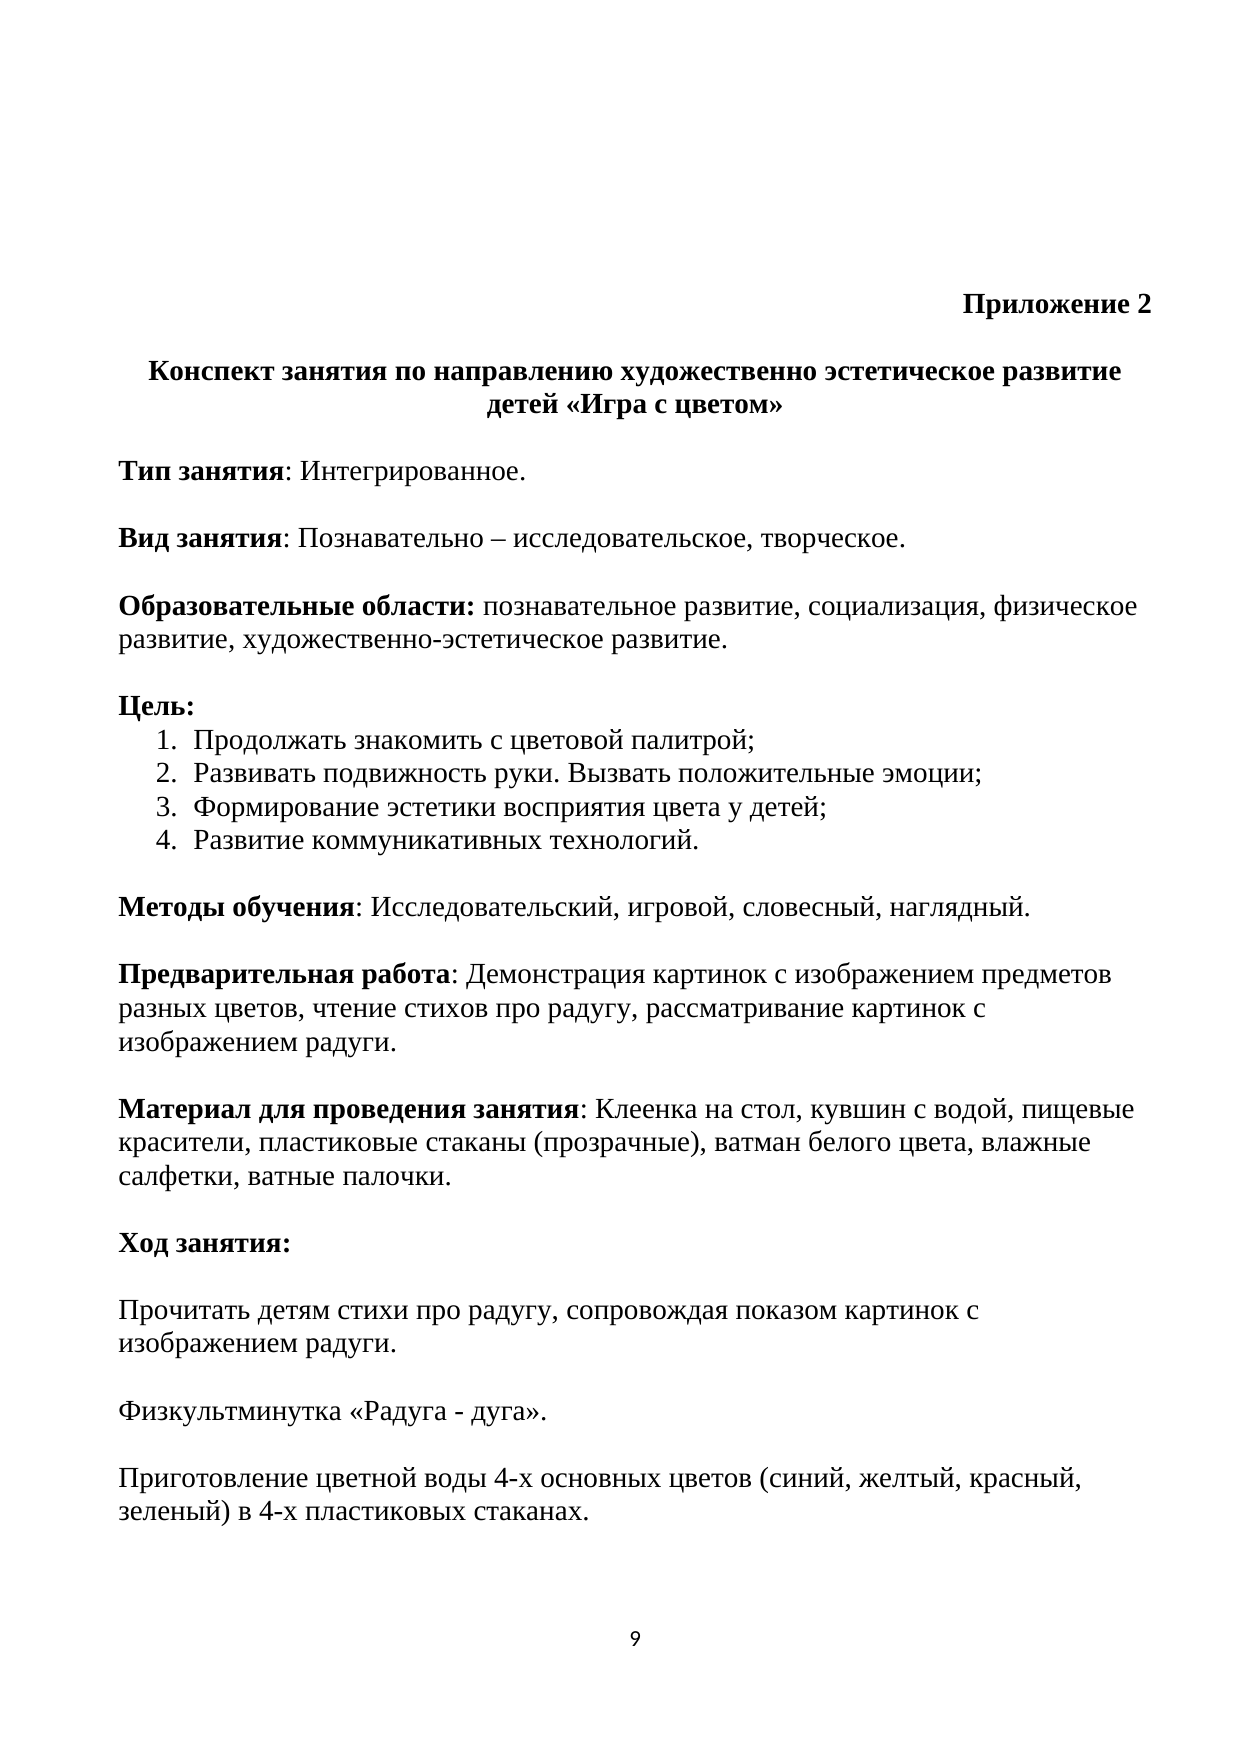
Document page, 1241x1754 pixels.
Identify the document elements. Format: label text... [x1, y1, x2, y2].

text Материал для проведения занятия: Клеенка на стол, кувшин с водой, пищевые красители, пластиковые стаканы (прозрачные), ватман белого цвета, влажные салфетки, ватные палочки. [118, 1091, 1152, 1191]
text Цель: [118, 688, 1152, 722]
text Вид занятия: Познавательно – исследовательское, творческое. [118, 521, 1152, 554]
text Предварительная работа: Демонстрация картинок с изображением предметов разных цветов, чтение стихов про радугу, рассматривание картинок с изображением радуги. [118, 957, 1152, 1057]
text Образовательные области: познавательное развитие, социализация, физическое развитие, художественно-эстетическое развитие. [118, 588, 1152, 655]
text Приложение 2 [118, 286, 1152, 319]
text Ход занятия: [118, 1225, 1152, 1258]
list Развивать подвижность руки. Вызвать положительные эмоции; [156, 755, 1152, 789]
text Тип занятия: Интегрированное. [118, 453, 1152, 487]
text Конспект занятия по направлению художественно эстетическое развитие детей «Игра с цветом» [118, 353, 1152, 420]
list Развитие коммуникативных технологий. [156, 822, 1152, 856]
text Методы обучения: Исследовательский, игровой, словесный, наглядный. [118, 889, 1152, 923]
list Формирование эстетики восприятия цвета у детей; [156, 789, 1152, 822]
text Приготовление цветной воды 4-х основных цветов (синий, желтый, красный, зеленый) в 4-х пластиковых стаканах. [118, 1460, 1152, 1527]
text Физкультминутка «Радуга - дуга». [118, 1393, 1152, 1426]
text Прочитать детям стихи про радугу, сопровождая показом картинок с изображением радуги. [118, 1292, 1152, 1359]
list Продолжать знакомить с цветовой палитрой; [156, 722, 1152, 755]
